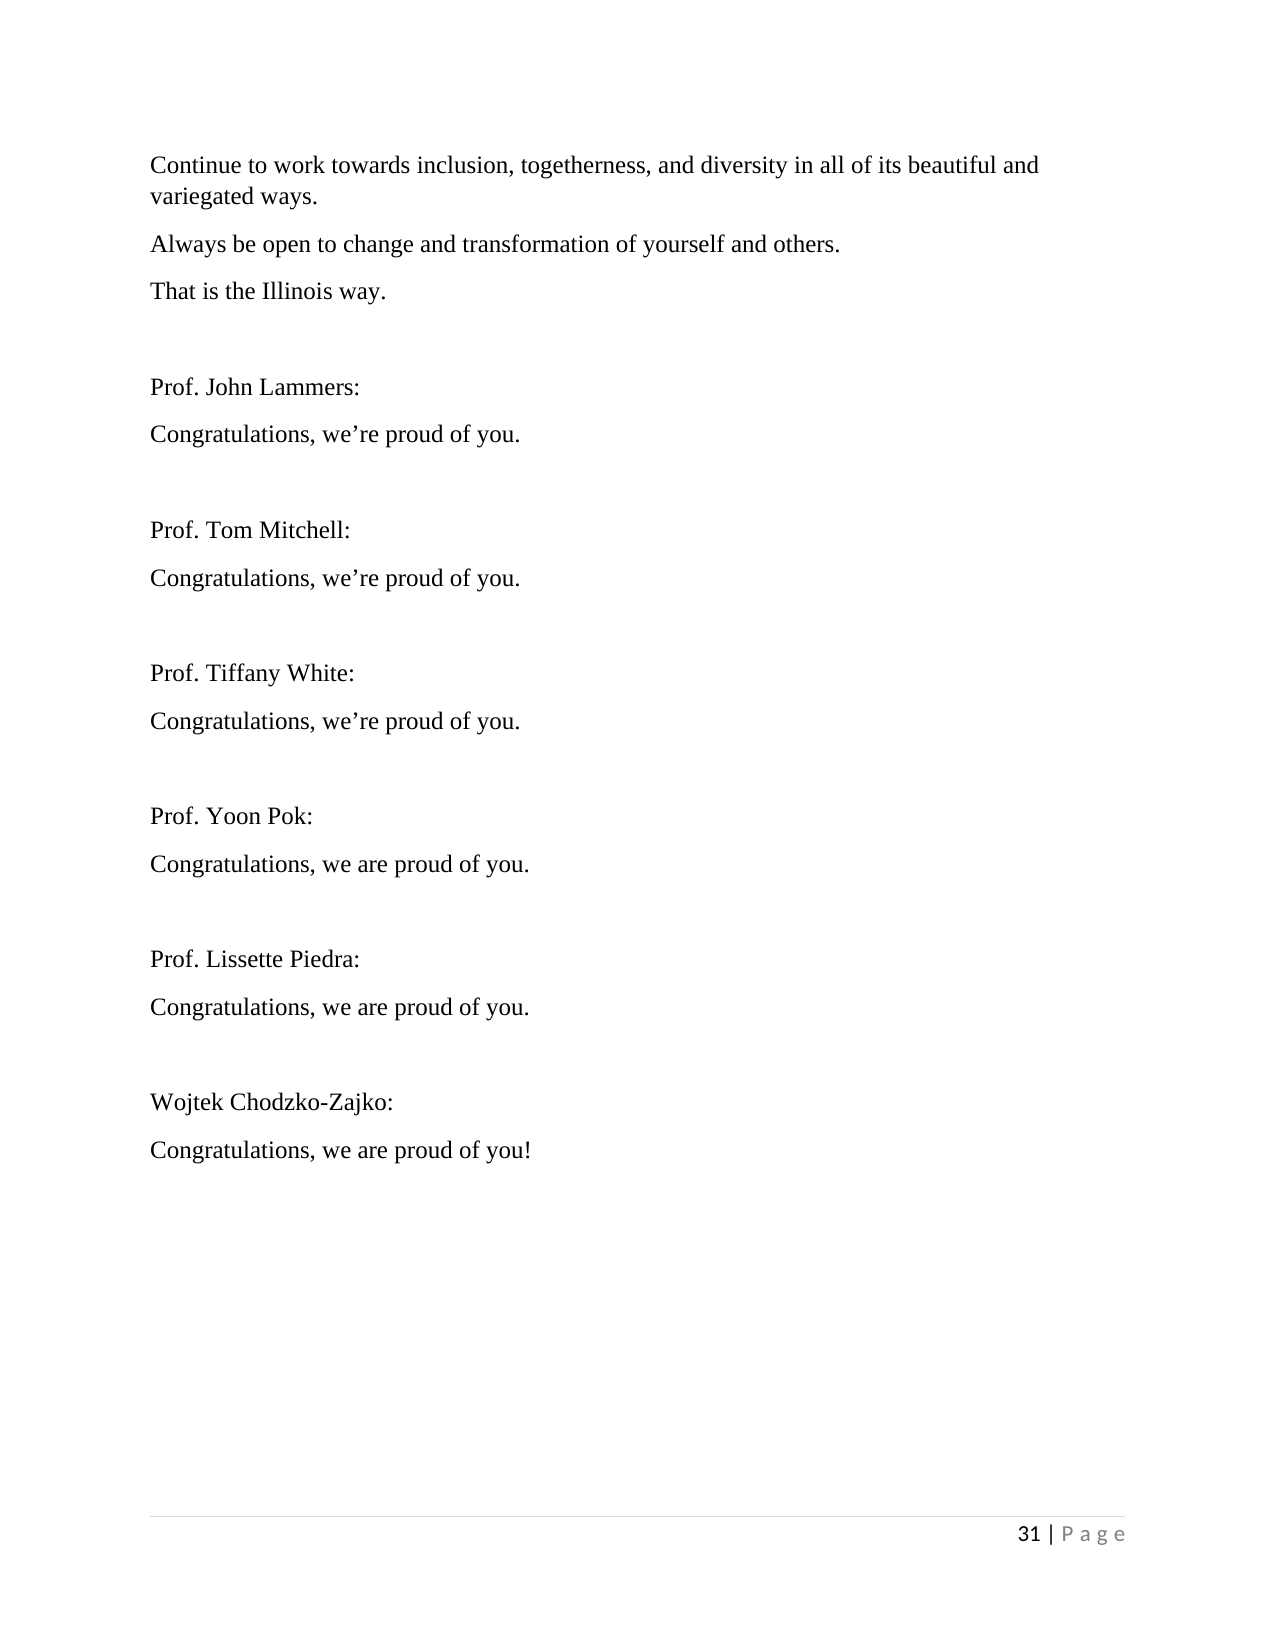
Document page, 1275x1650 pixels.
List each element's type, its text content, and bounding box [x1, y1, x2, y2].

text That is the Illinois way. [150, 276, 1125, 305]
text Congratulations, we are proud of you. [150, 849, 1125, 878]
text Congratulations, we are proud of you. [150, 992, 1125, 1021]
text Congratulations, we’re proud of you. [150, 563, 1125, 591]
text Prof. Tiffany White: [150, 658, 1125, 687]
text Wojtek Chodzko-Zajko: [150, 1087, 1125, 1116]
text Prof. Tom Mitchell: [150, 515, 1125, 544]
text Continue to work towards inclusion, togetherness, and diversity in all of its beautiful and variegated ways. [150, 150, 1125, 210]
text Congratulations, we’re proud of you. [150, 706, 1125, 734]
text Always be open to change and transformation of yourself and others. [150, 229, 1125, 257]
text Prof. John Lammers: [150, 372, 1125, 401]
text Congratulations, we’re proud of you. [150, 419, 1125, 448]
text Prof. Lissette Piedra: [150, 944, 1125, 973]
text Congratulations, we are proud of you! [150, 1135, 1125, 1164]
text Prof. Yoon Pok: [150, 801, 1125, 830]
